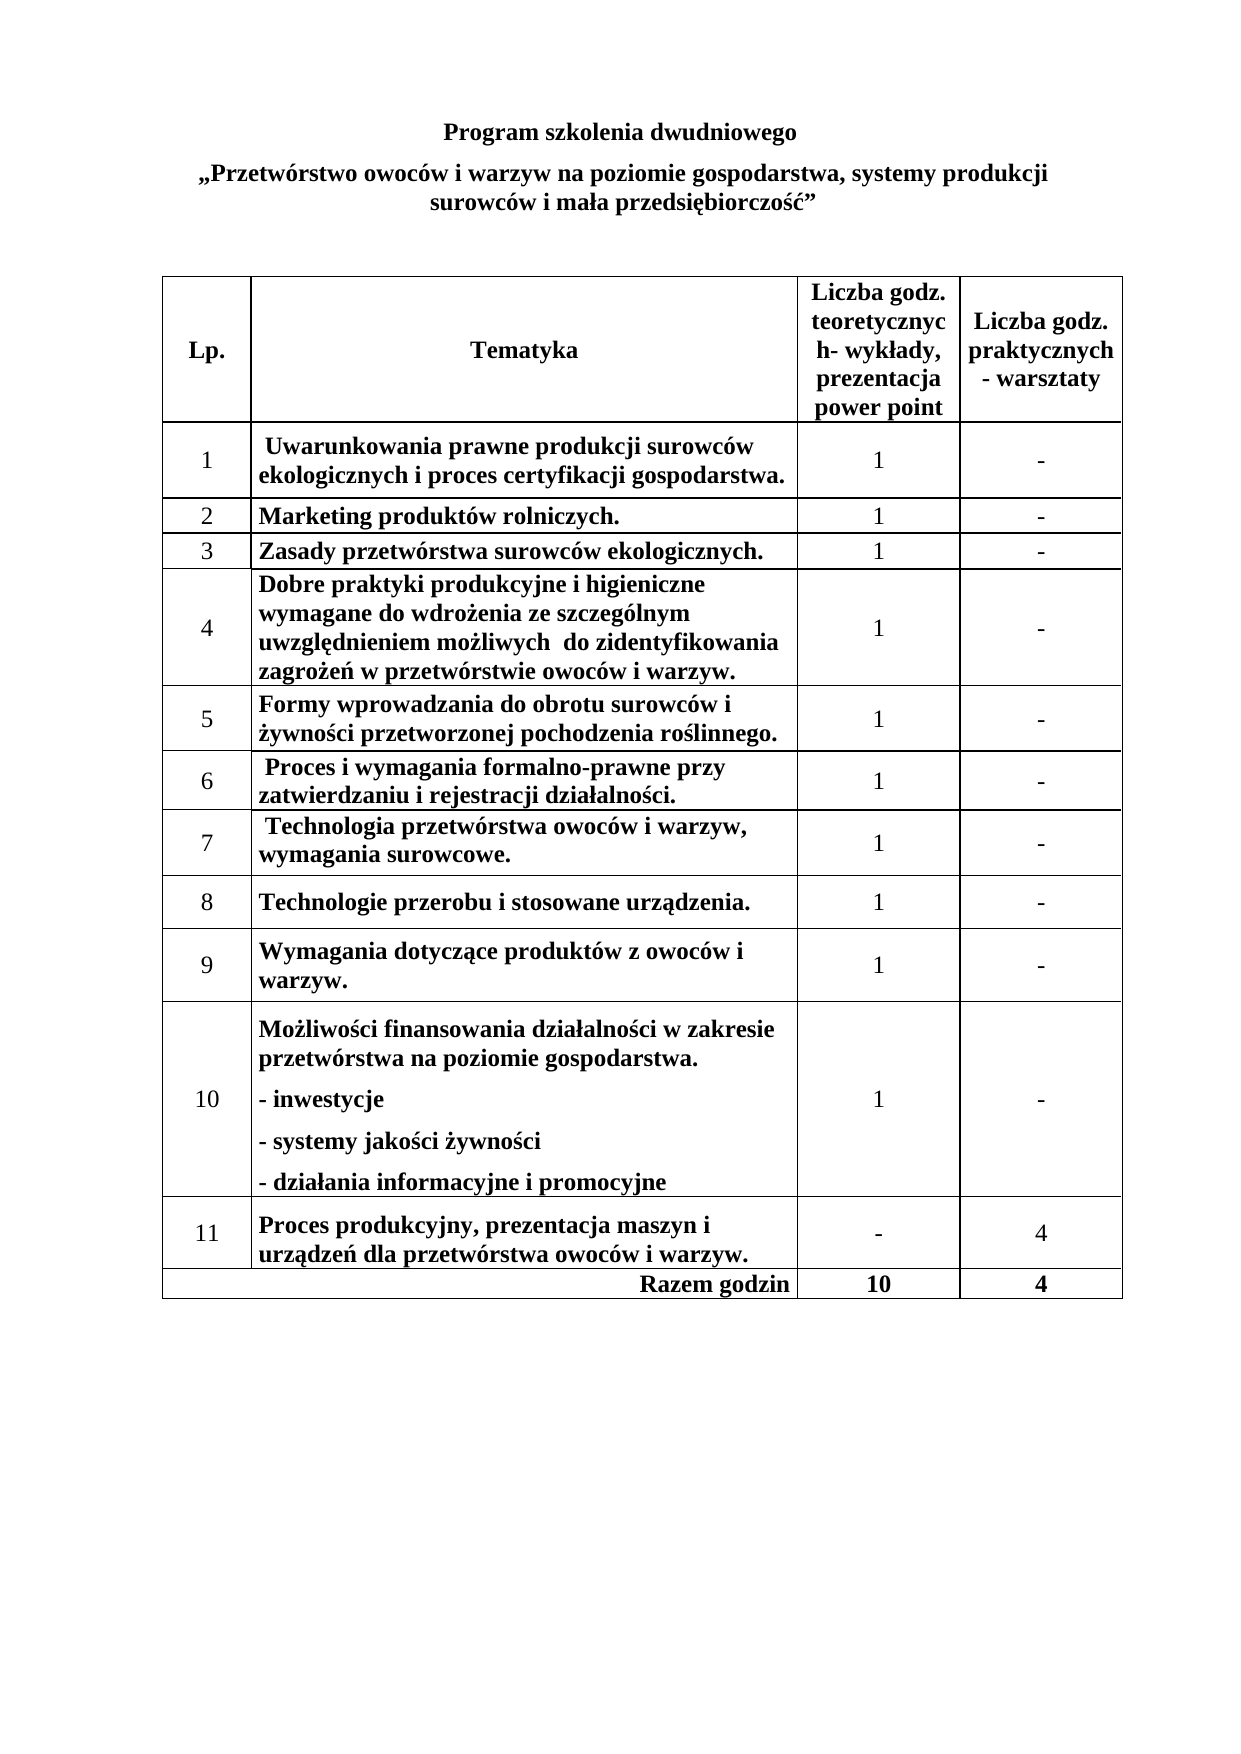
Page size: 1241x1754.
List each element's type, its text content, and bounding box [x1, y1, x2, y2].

table_cell 1 [163, 423, 250, 497]
table_cell 5 [163, 686, 251, 750]
table_cell 1 [798, 1002, 959, 1196]
table_cell - [961, 928, 1122, 1001]
table_cell - [961, 750, 1122, 809]
text „Przetwórstwo owoców i warzyw na poziomie gospodarstwa, systemy produkcji surowców i mała przedsiębiorczość” [153, 158, 1093, 215]
table_cell 1 [798, 534, 959, 568]
table_cell - [961, 809, 1122, 874]
table_cell 1 [798, 929, 959, 1001]
table_cell Możliwości finansowania działalności w zakresie przetwórstwa na poziomie gospodarstwa. - inwestycje - systemy jakości żywności - działania informacyjne i promocyjne [252, 1002, 797, 1196]
table_cell Marketing produktów rolniczych. [252, 499, 797, 532]
table_cell - [961, 532, 1122, 568]
table_cell 1 [798, 876, 959, 928]
table_cell 10 [798, 1269, 959, 1298]
table_header Liczba godz. praktycznych- warsztaty [961, 277, 1122, 421]
table_cell Proces i wymagania formalno-prawne przy zatwierdzaniu i rejestracji działalności. [252, 752, 797, 809]
table_cell - [961, 1001, 1122, 1196]
table_cell - [798, 1197, 959, 1267]
table_cell - [961, 875, 1122, 928]
table_cell Dobre praktyki produkcyjne i higieniczne wymagane do wdrożenia ze szczególnym uwzględnieniem możliwych do zidentyfikowania zagrożeń w przetwórstwie owoców i warzyw. [252, 570, 797, 684]
table_cell Razem godzin [163, 1269, 797, 1298]
table_cell Proces produkcyjny, prezentacja maszyn i urządzeń dla przetwórstwa owoców i warzyw. [252, 1197, 797, 1267]
text Program szkolenia dwudniowego [148, 117, 1093, 145]
table_cell 9 [163, 929, 251, 1001]
table_cell - [961, 497, 1122, 532]
table_cell Formy wprowadzania do obrotu surowców i żywności przetworzonej pochodzenia roślinnego. [252, 686, 797, 750]
table_header Lp. [163, 277, 250, 421]
table_cell 1 [798, 570, 959, 684]
table_cell 3 [163, 534, 250, 568]
table_cell 10 [163, 1002, 251, 1196]
table_cell 1 [798, 499, 959, 532]
table_cell 7 [163, 810, 251, 874]
table_cell 1 [798, 811, 959, 874]
table_cell 4 [961, 1268, 1122, 1298]
table_cell Uwarunkowania prawne produkcji surowców ekologicznych i proces certyfikacji gospodarstwa. [252, 423, 797, 497]
table_cell Technologia przetwórstwa owoców i warzyw, wymagania surowcowe. [252, 811, 797, 874]
table_cell 4 [163, 569, 251, 684]
table_cell - [961, 421, 1122, 497]
table_cell 1 [798, 686, 959, 750]
table_cell 2 [163, 499, 250, 532]
table_cell - [961, 568, 1122, 684]
table_cell Technologie przerobu i stosowane urządzenia. [252, 876, 797, 928]
table_cell 1 [798, 423, 959, 497]
table_header Liczba godz. teoretycznych- wykłady, prezentacja power point [798, 277, 959, 421]
table_cell 8 [163, 876, 251, 928]
table_cell 4 [961, 1196, 1122, 1267]
table_cell 1 [798, 752, 959, 809]
table_cell 11 [163, 1197, 251, 1267]
table_cell Wymagania dotyczące produktów z owoców i warzyw. [252, 929, 797, 1001]
table_header Tematyka [252, 277, 797, 421]
table_cell - [961, 685, 1122, 750]
table_cell 6 [163, 751, 251, 809]
table_cell Zasady przetwórstwa surowców ekologicznych. [252, 534, 797, 568]
